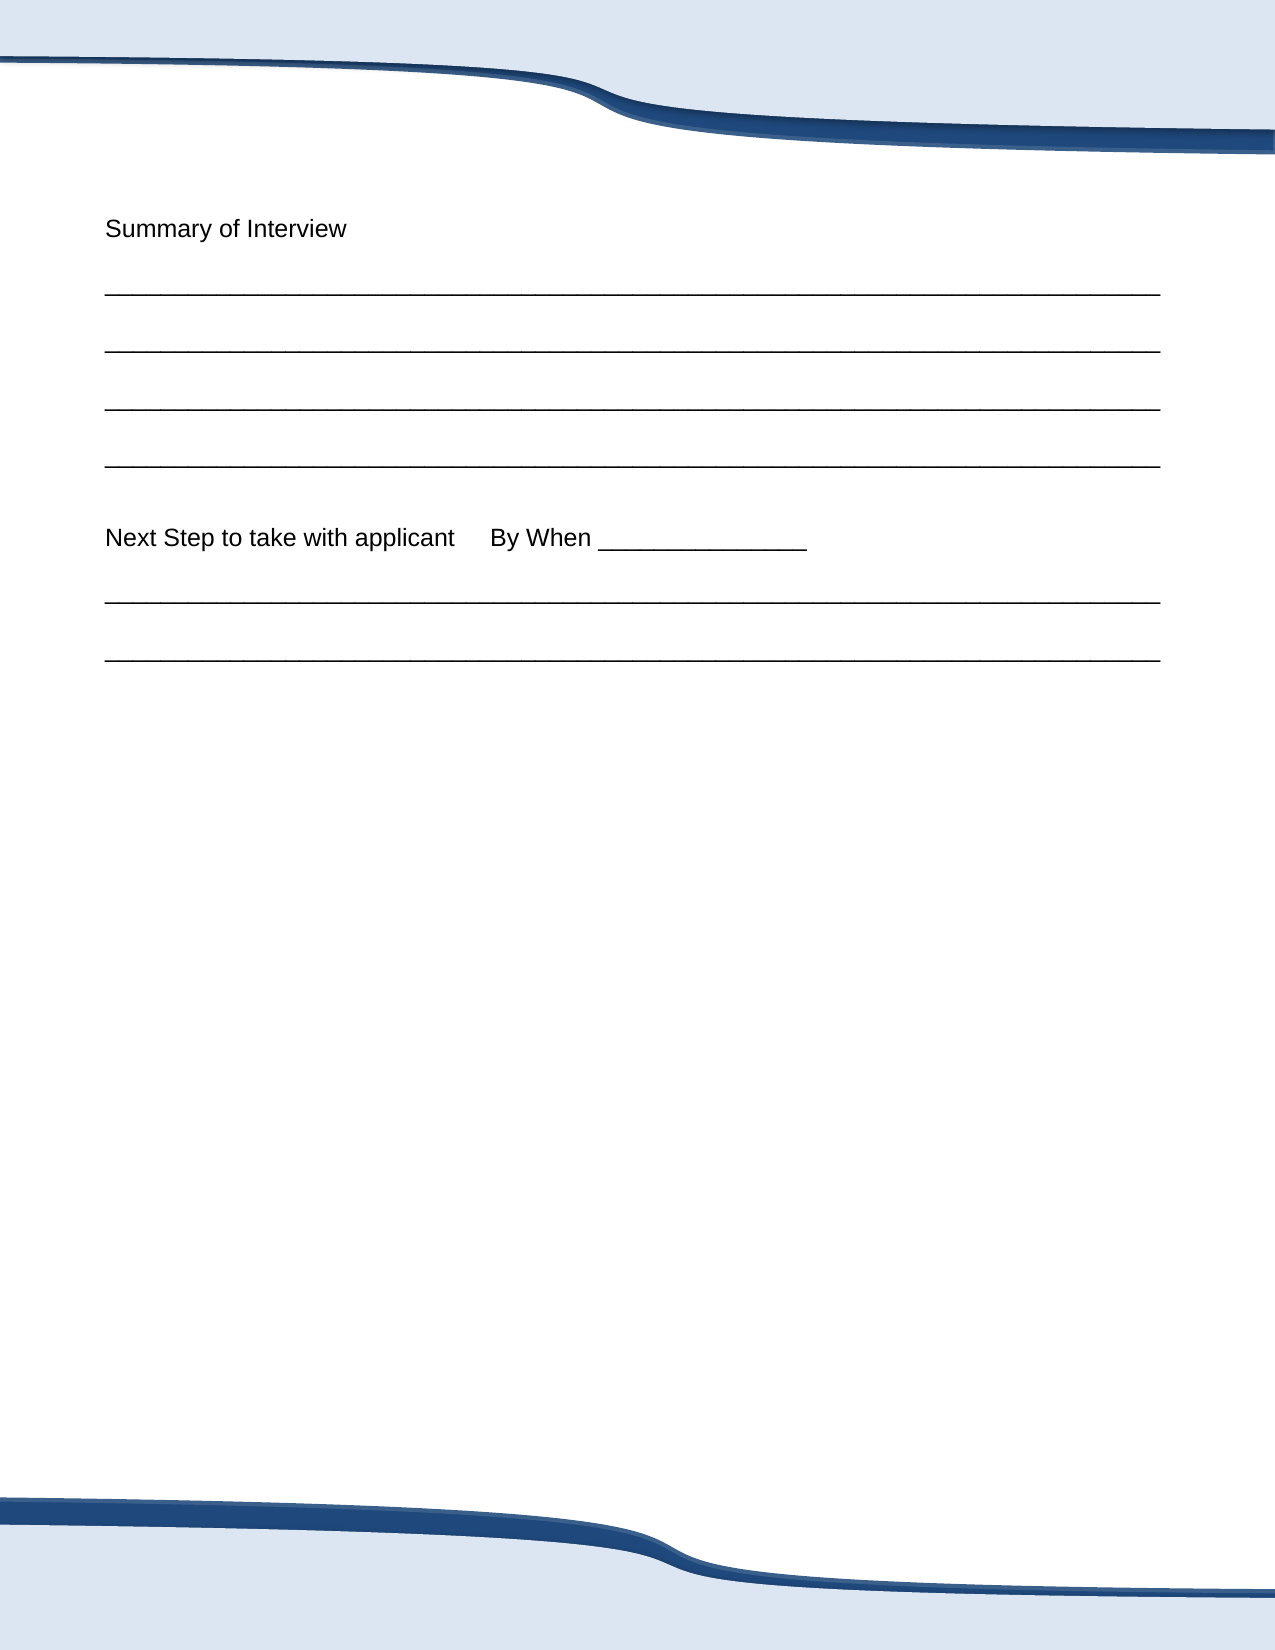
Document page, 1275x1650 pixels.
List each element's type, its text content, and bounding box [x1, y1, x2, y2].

text Summary of Interview [105, 214, 1170, 243]
text ________________________________________________________________________________________________________________________________________________________________________________________________________________________________________________________________________________________________________________ [105, 268, 1170, 469]
text ________________________________________________________________________________________________________________________________________________________ [105, 576, 1170, 663]
text Next Step to take with applicant By When _______________ [105, 523, 1170, 551]
